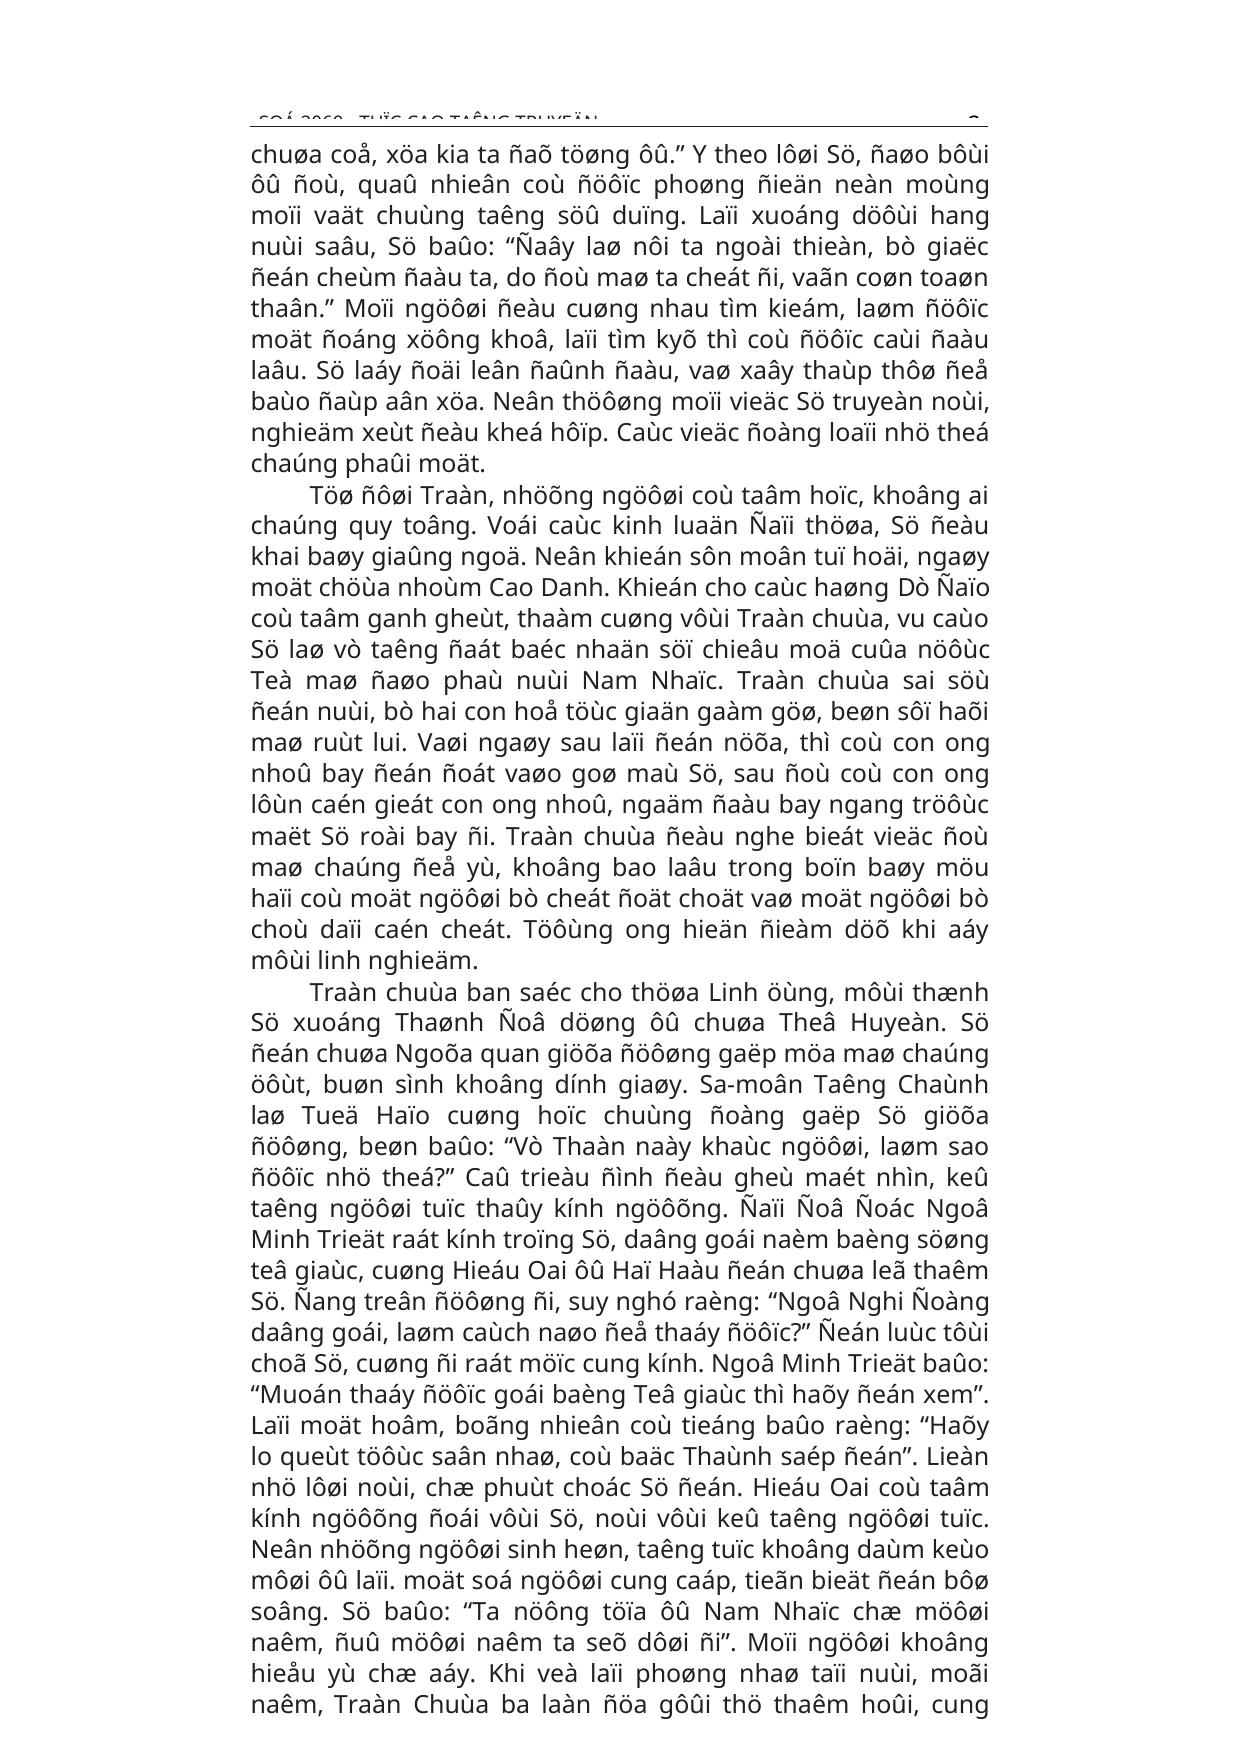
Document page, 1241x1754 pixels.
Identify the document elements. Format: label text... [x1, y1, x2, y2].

text chuøa coå, xöa kia ta ñaõ töøng ôû.” Y theo lôøi Sö, ñaøo bôùi ôû ñoù, quaû nhieân coù ñöôïc phoøng ñieän neàn moùng moïi vaät chuùng taêng söû duïng. Laïi xuoáng döôùi hang nuùi saâu, Sö baûo: “Ñaây laø nôi ta ngoài thieàn, bò giaëc ñeán cheùm ñaàu ta, do ñoù maø ta cheát ñi, vaãn coøn toaøn thaân.” Moïi ngöôøi ñeàu cuøng nhau tìm kieám, laøm ñöôïc moät ñoáng xöông khoâ, laïi tìm kyõ thì coù ñöôïc caùi ñaàu laâu. Sö laáy ñoäi leân ñaûnh ñaàu, vaø xaây thaùp thôø ñeå baùo ñaùp aân xöa. Neân thöôøng moïi vieäc Sö truyeàn noùi, nghieäm xeùt ñeàu kheá hôïp. Caùc vieäc ñoàng loaïi nhö theá chaúng phaûi moät. [250, 138, 990, 480]
text Töø ñôøi Traàn, nhöõng ngöôøi coù taâm hoïc, khoâng ai chaúng quy toâng. Voái caùc kinh luaän Ñaïi thöøa, Sö ñeàu khai baøy giaûng ngoä. Neân khieán sôn moân tuï hoäi, ngaøy moät chöùa nhoùm Cao Danh. Khieán cho caùc haøng Dò Ñaïo coù taâm ganh gheùt, thaàm cuøng vôùi Traàn chuùa, vu caùo Sö laø vò taêng ñaát baéc nhaän söï chieâu moä cuûa nöôùc Teà maø ñaøo phaù nuùi Nam Nhaïc. Traàn chuùa sai söù ñeán nuùi, bò hai con hoå töùc giaän gaàm göø, beøn sôï haõi maø ruùt lui. Vaøi ngaøy sau laïi ñeán nöõa, thì coù con ong nhoû bay ñeán ñoát vaøo goø maù Sö, sau ñoù coù con ong lôùn caén gieát con ong nhoû, ngaäm ñaàu bay ngang tröôùc maët Sö roài bay ñi. Traàn chuùa ñeàu nghe bieát vieäc ñoù maø chaúng ñeå yù, khoâng bao laâu trong boïn baøy möu haïi coù moät ngöôøi bò cheát ñoät choät vaø moät ngöôøi bò choù daïi caén cheát. Töôùng ong hieän ñieàm döõ khi aáy môùi linh nghieäm. [250, 480, 990, 976]
